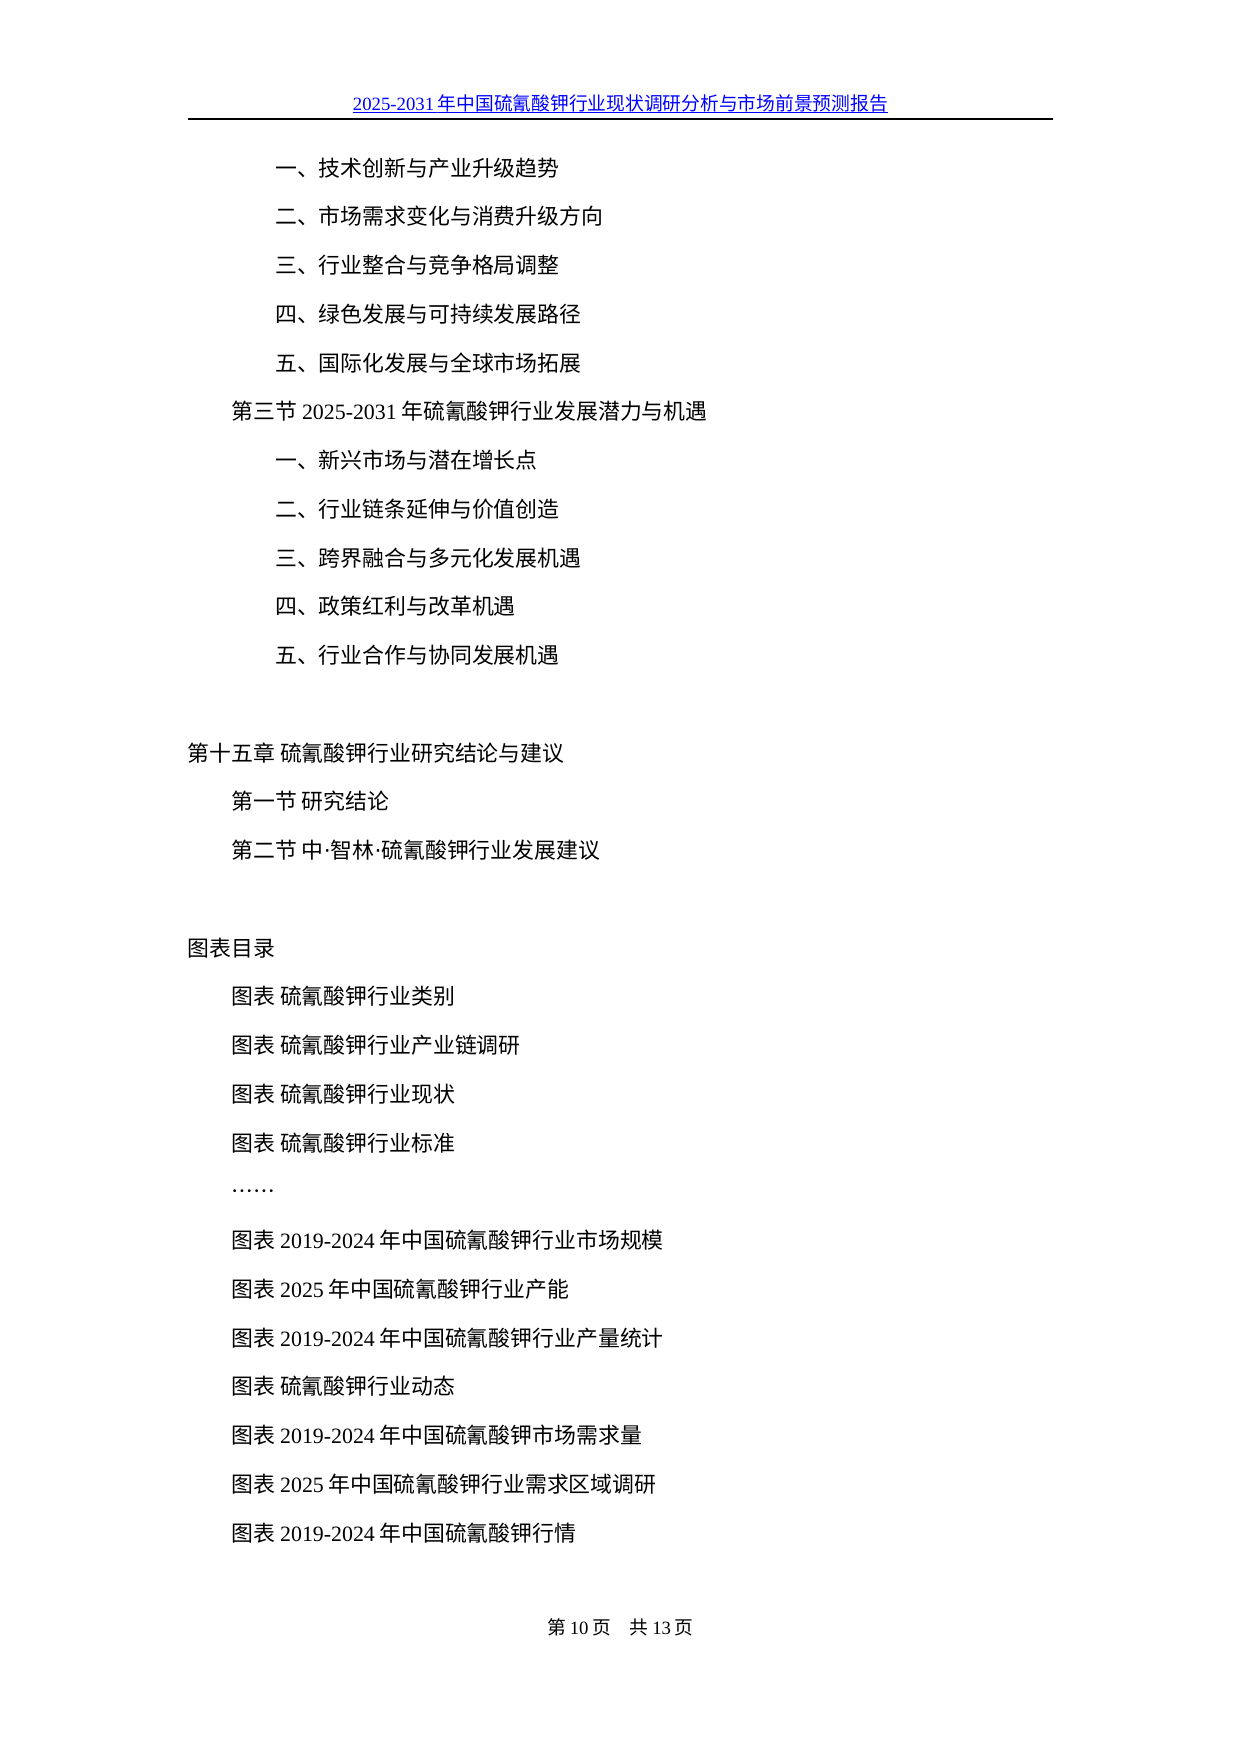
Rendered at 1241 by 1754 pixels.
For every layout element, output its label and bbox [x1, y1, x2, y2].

text [187, 150, 1053, 1548]
